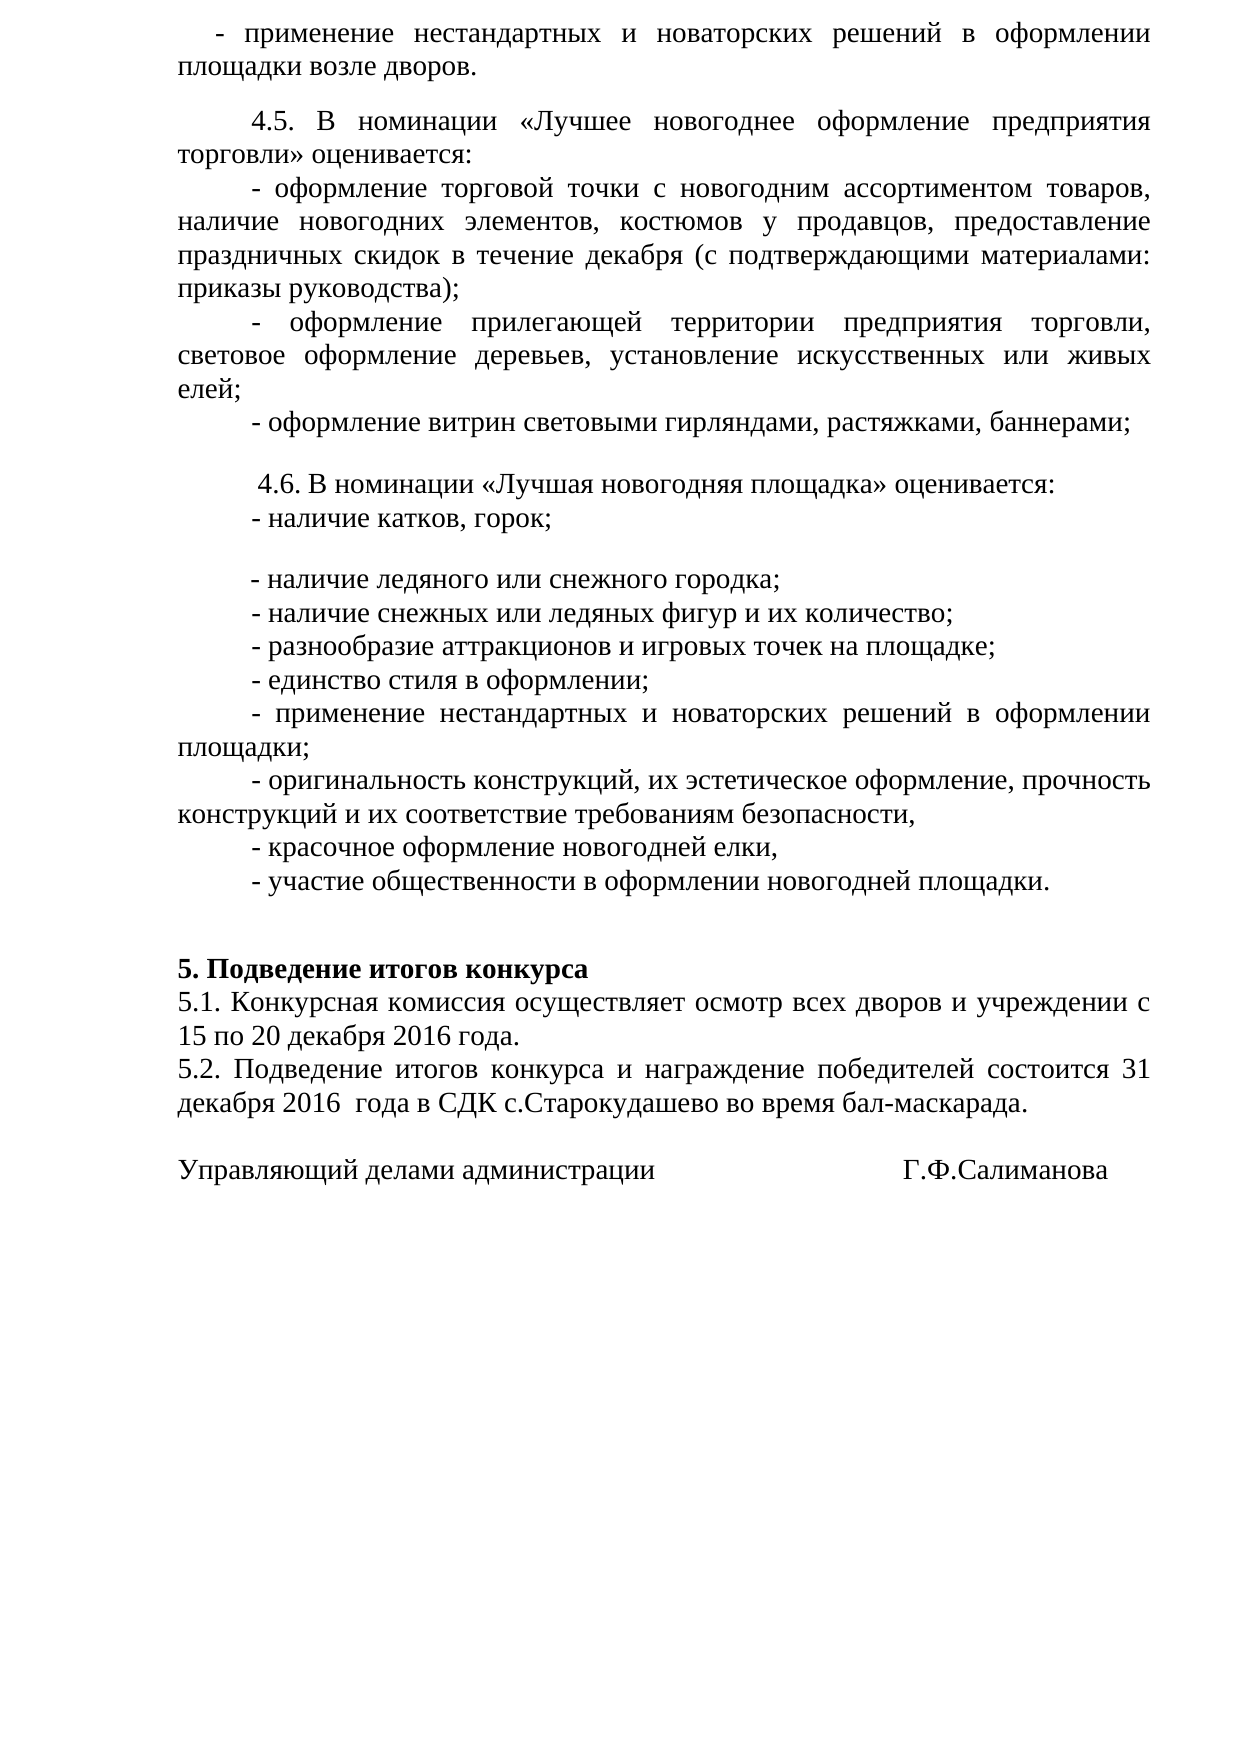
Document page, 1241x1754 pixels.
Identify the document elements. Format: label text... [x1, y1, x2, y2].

text - наличие ледяного или снежного городка; [177, 561, 1152, 595]
text - оформление витрин световыми гирляндами, растяжками, баннерами; [177, 404, 1152, 438]
text - применение нестандартных и новаторских решений в оформлении площадки; [177, 695, 1152, 762]
text - наличие катков, горок; [177, 500, 1152, 533]
text 5. Подведение итогов конкурса [177, 951, 1152, 984]
text - единство стиля в оформлении; [177, 662, 1152, 695]
text 5.1. Конкурсная комиссия осуществляет осмотр всех дворов и учреждении с 15 по 20 декабря 2016 года. [177, 984, 1152, 1052]
text - участие общественности в оформлении новогодней площадки. [177, 863, 1152, 897]
text - оформление прилегающей территории предприятия торговли, световое оформление деревьев, установление искусственных или живых елей; [177, 304, 1152, 404]
text Управляющий делами администрации Г.Ф.Салиманова [177, 1152, 1152, 1186]
text - оформление торговой точки с новогодним ассортиментом товаров, наличие новогодних элементов, костюмов у продавцов, предоставление праздничных скидок в течение декабря (с подтверждающими материалами: приказы руководства); [177, 170, 1152, 304]
text 5.2. Подведение итогов конкурса и награждение победителей состоится 31 декабря 2016 года в СДК с.Старокудашево во время бал-маскарада. [177, 1052, 1152, 1119]
text - красочное оформление новогодней елки, [177, 829, 1152, 863]
text 4.5. В номинации «Лучшее новогоднее оформление предприятия торговли» оценивается: [177, 103, 1152, 170]
text - разнообразие аттракционов и игровых точек на площадке; [177, 628, 1152, 662]
list - применение нестандартных и новаторских решений в оформлении площадки возле дворов. [177, 15, 1152, 82]
text - наличие снежных или ледяных фигур и их количество; [177, 595, 1152, 628]
text 4.6. В номинации «Лучшая новогодняя площадка» оценивается: [177, 466, 1152, 500]
text - оригинальность конструкций, их эстетическое оформление, прочность конструкций и их соответствие требованиям безопасности, [177, 762, 1152, 829]
